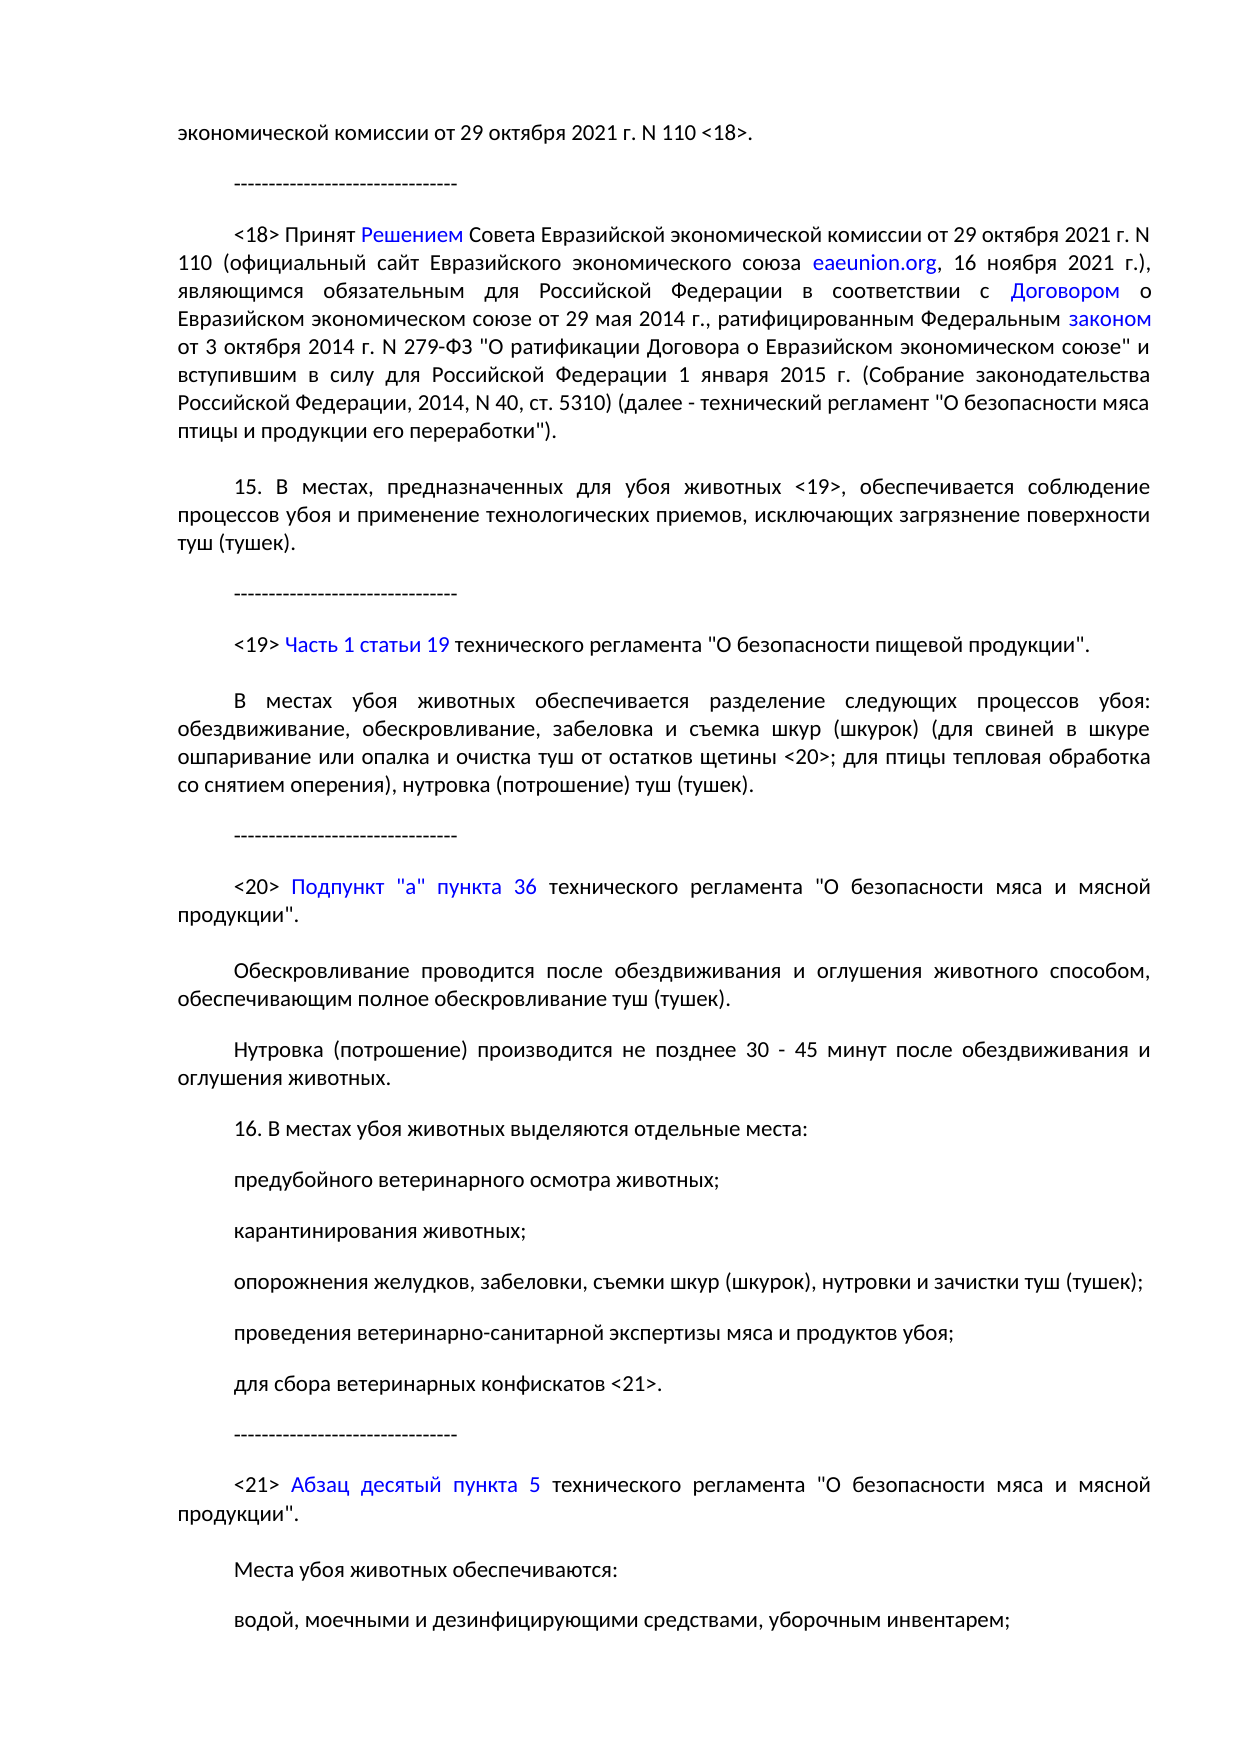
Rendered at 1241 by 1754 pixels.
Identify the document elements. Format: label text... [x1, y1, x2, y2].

text водой, моечными и дезинфицирующими средствами, уборочным инвентарем; [177, 1606, 1152, 1634]
text <21> Абзац десятый пункта 5 технического регламента "О безопасности мяса и мясной продукции". [177, 1471, 1152, 1527]
text -------------------------------- [177, 169, 1152, 197]
text <18> Принят Решением Совета Евразийской экономической комиссии от 29 октября 2021 г. N 110 (официальный сайт Евразийского экономического союза eaeunion.org, 16 ноября 2021 г.), являющимся обязательным для Российской Федерации в соответствии с Договором о Евразийском экономическом союзе от 29 мая 2014 г., ратифицированным Федеральным законом от 3 октября 2014 г. N 279-ФЗ "О ратификации Договора о Евразийском экономическом союзе" и вступившим в силу для Российской Федерации 1 января 2015 г. (Собрание законодательства Российской Федерации, 2014, N 40, ст. 5310) (далее - технический регламент "О безопасности мяса птицы и продукции его переработки"). [177, 220, 1152, 444]
text для сбора ветеринарных конфискатов <21>. [177, 1369, 1152, 1397]
text <20> Подпункт "а" пункта 36 технического регламента "О безопасности мяса и мясной продукции". [177, 872, 1152, 928]
text опорожнения желудков, забеловки, съемки шкур (шкурок), нутровки и зачистки туш (тушек); [177, 1267, 1152, 1295]
text -------------------------------- [177, 579, 1152, 607]
text 16. В местах убоя животных выделяются отдельные места: [177, 1114, 1152, 1142]
text Обескровливание проводится после обездвиживания и оглушения животного способом, обеспечивающим полное обескровливание туш (тушек). [177, 956, 1152, 1012]
text <19> Часть 1 статьи 19 технического регламента "О безопасности пищевой продукции". [177, 630, 1152, 658]
text -------------------------------- [177, 821, 1152, 849]
text 15. В местах, предназначенных для убоя животных <19>, обеспечивается соблюдение процессов убоя и применение технологических приемов, исключающих загрязнение поверхности туш (тушек). [177, 472, 1152, 556]
text предубойного ветеринарного осмотра животных; [177, 1165, 1152, 1193]
text проведения ветеринарно-санитарной экспертизы мяса и продуктов убоя; [177, 1318, 1152, 1346]
text В местах убоя животных обеспечивается разделение следующих процессов убоя: обездвиживание, обескровливание, забеловка и съемка шкур (шкурок) (для свиней в шкуре ошпаривание или опалка и очистка туш от остатков щетины <20>; для птицы тепловая обработка со снятием оперения), нутровка (потрошение) туш (тушек). [177, 686, 1152, 798]
text Нутровка (потрошение) производится не позднее 30 - 45 минут после обездвиживания и оглушения животных. [177, 1035, 1152, 1091]
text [177, 118, 1152, 146]
text карантинирования животных; [177, 1216, 1152, 1244]
text Места убоя животных обеспечиваются: [177, 1555, 1152, 1583]
text -------------------------------- [177, 1420, 1152, 1448]
